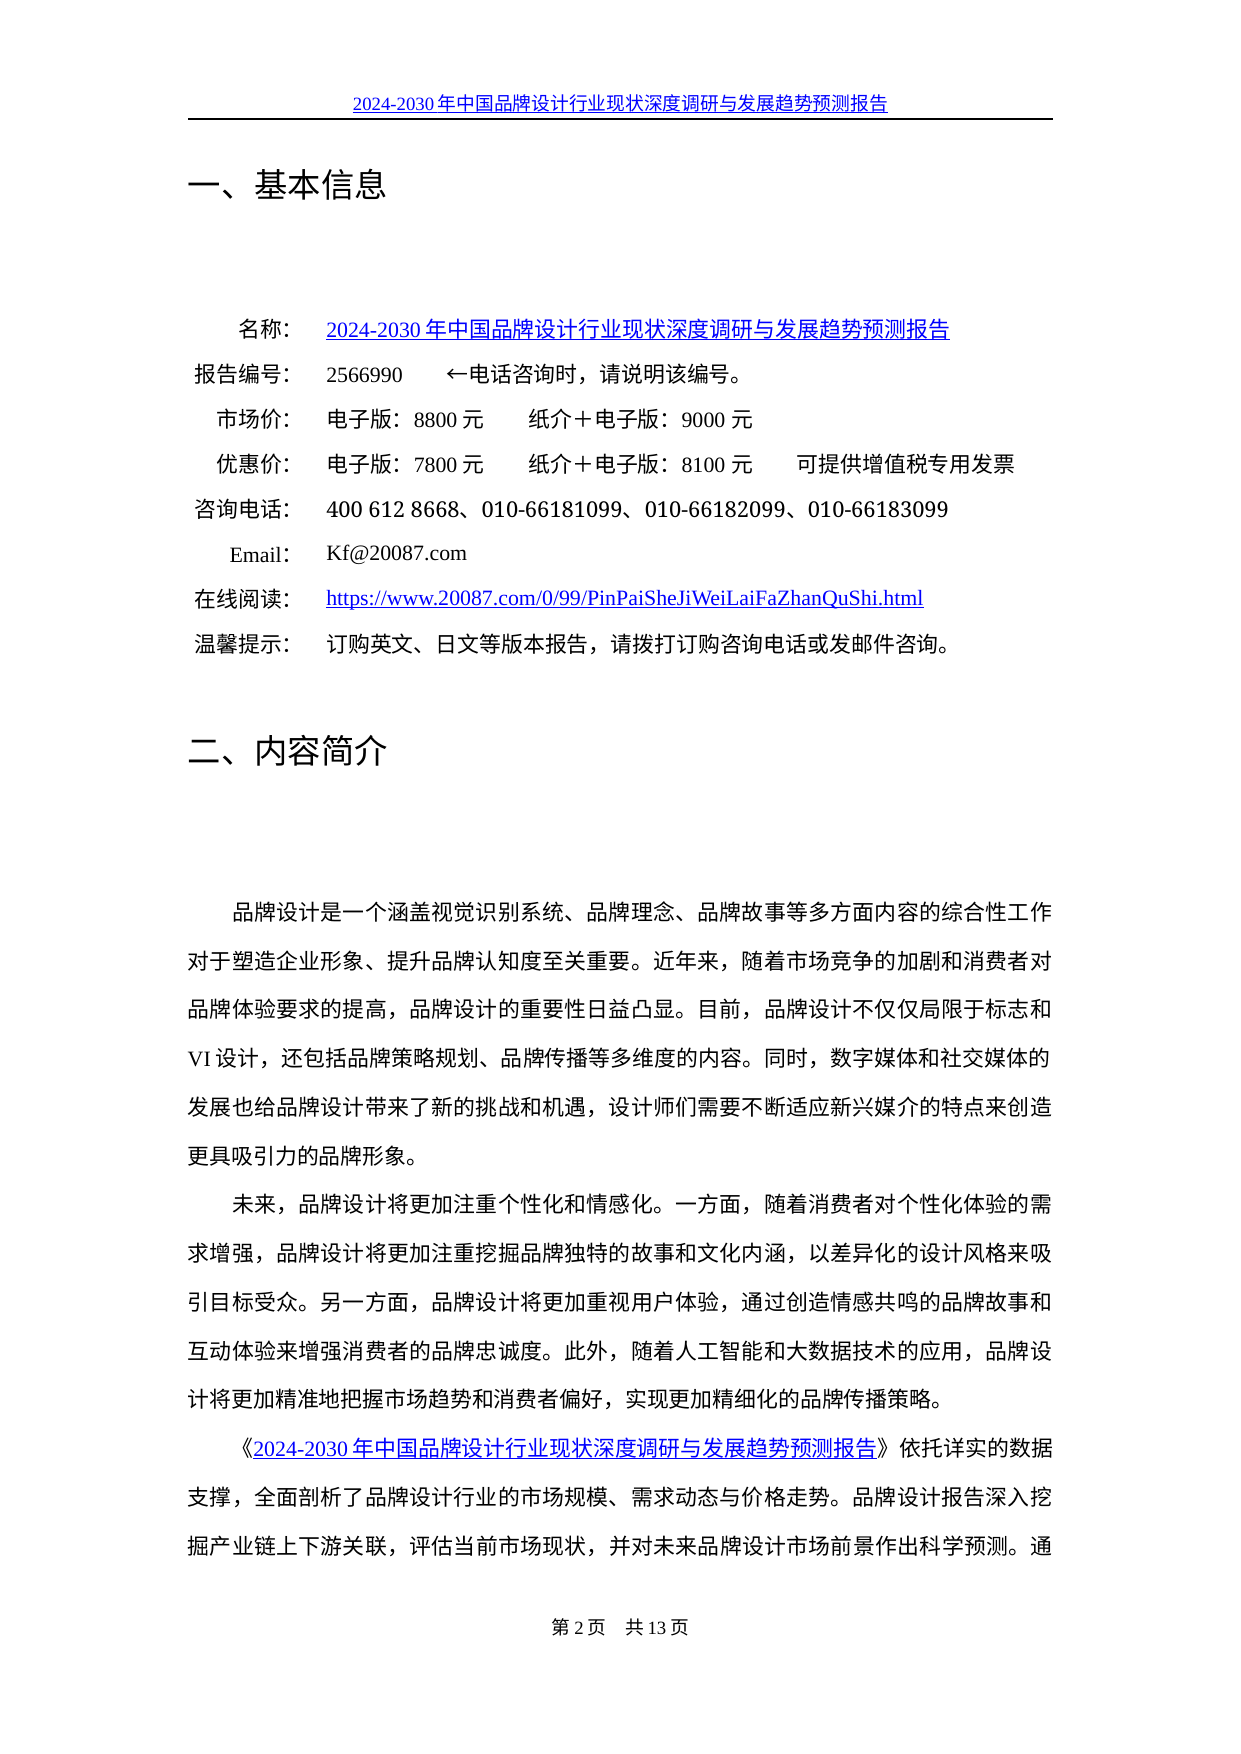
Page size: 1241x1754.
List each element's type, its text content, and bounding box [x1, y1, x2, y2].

table_cell 咨询电话： [167, 492, 315, 537]
table_cell [315, 582, 1073, 627]
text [187, 894, 1053, 1561]
table_cell 电子版：7800 元 纸介＋电子版：8100 元 可提供增值税专用发票 [315, 447, 1073, 492]
table_cell Kf@20087.com [315, 537, 1073, 582]
table_cell 订购英文、日文等版本报告，请拨打订购咨询电话或发邮件咨询。 [315, 627, 1073, 672]
table_cell 在线阅读： [167, 582, 315, 627]
table_cell 电子版：8800 元 纸介＋电子版：9000 元 [315, 402, 1073, 447]
title 二、内容简介 [187, 717, 1053, 782]
table_cell 报告编号： [167, 357, 315, 402]
table_header 2024-2030年中国品牌设计行业现状深度调研与发展趋势预测报告 [315, 312, 1073, 357]
table_cell Email： [167, 537, 315, 582]
table_cell 优惠价： [167, 447, 315, 492]
title 一、基本信息 [187, 150, 1053, 215]
table_cell 2566990 ←电话咨询时，请说明该编号。 [315, 357, 1073, 402]
table_cell 温馨提示： [167, 627, 315, 672]
table_header 名称： [167, 312, 315, 357]
table_cell 400 612 8668、010-66181099、010-66182099、010-66183099 [315, 492, 1073, 537]
table_cell 市场价： [167, 402, 315, 447]
